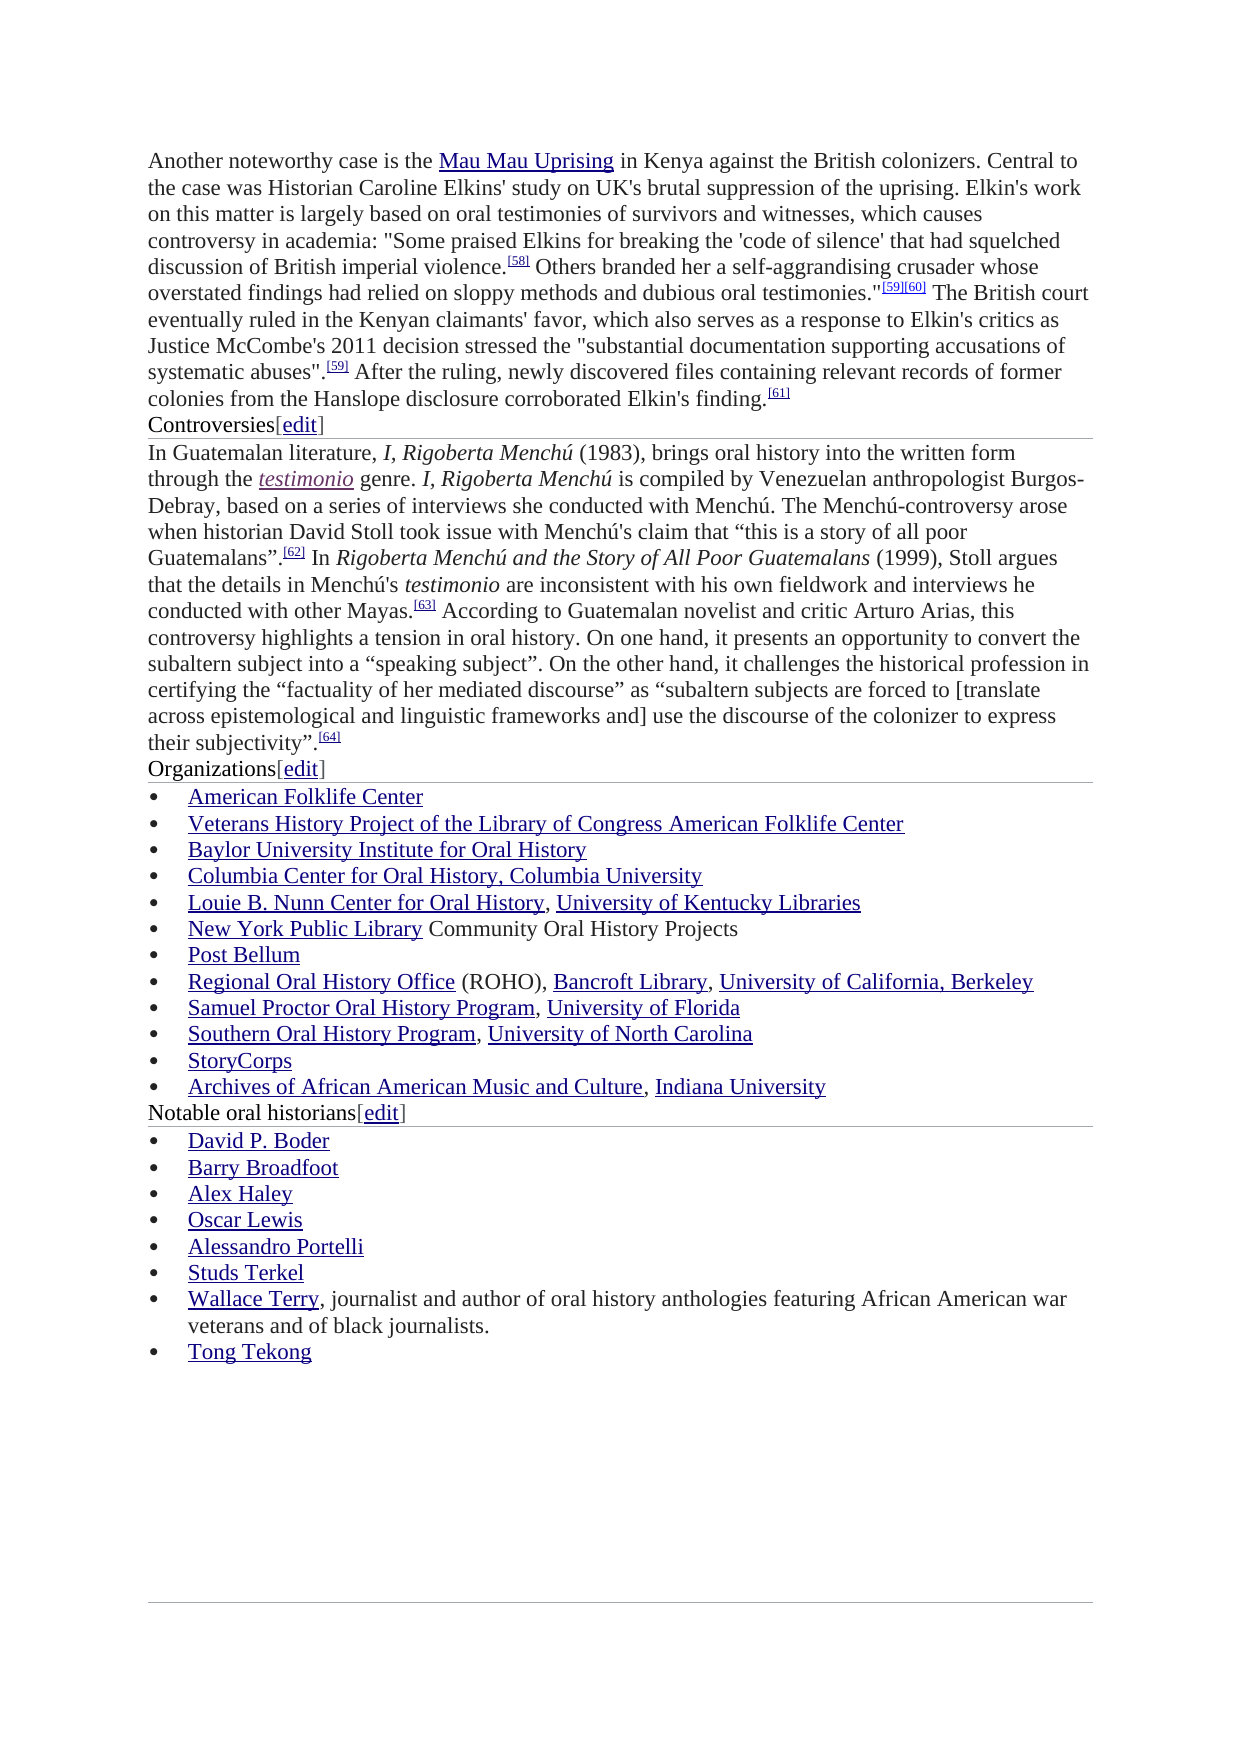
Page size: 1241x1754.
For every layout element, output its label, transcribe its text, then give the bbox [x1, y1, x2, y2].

list Post Bellum [150, 941, 1093, 968]
text In Guatemalan literature, I, Rigoberta Menchú (1983), brings oral history into the written form through the testimonio genre. I, Rigoberta Menchú is compiled by Venezuelan anthropologist Burgos-Debray, based on a series of interviews she conducted with Menchú. The Menchú-controversy arose when historian David Stoll took issue with Menchú's claim that “this is a story of all poor Guatemalans”.[62] In Rigoberta Menchú and the Story of All Poor Guatemalans (1999), Stoll argues that the details in Menchú's testimonio are inconsistent with his own fieldwork and interviews he conducted with other Mayas.[63] According to Guatemalan novelist and critic Arturo Arias, this controversy highlights a tension in oral history. On one hand, it presents an opportunity to convert the subaltern subject into a “speaking subject”. On the other hand, it challenges the historical profession in certifying the “factuality of her mediated discourse” as “subaltern subjects are forced to [translate across epistemological and linguistic frameworks and] use the discourse of the colonizer to express their subjectivity”.[64] [148, 439, 1093, 755]
list StoryCorps [150, 1047, 1093, 1073]
list Barry Broadfoot [150, 1154, 1093, 1180]
subtitle Controversies[edit] [148, 411, 1093, 438]
list Studs Terkel [150, 1259, 1093, 1286]
list American Folklife Center [150, 783, 1093, 809]
list Alessandro Portelli [150, 1233, 1093, 1259]
list Louie B. Nunn Center for Oral History, University of Kentucky Libraries [150, 889, 1093, 915]
list Oscar Lewis [150, 1206, 1093, 1233]
list Archives of African American Music and Culture, Indiana University [150, 1073, 1093, 1099]
text Another noteworthy case is the Mau Mau Uprising in Kenya against the British colonizers. Central to the case was Historian Caroline Elkins' study on UK's brutal suppression of the uprising. Elkin's work on this matter is largely based on oral testimonies of survivors and witnesses, which causes controversy in academia: "Some praised Elkins for breaking the 'code of silence' that had squelched discussion of British imperial violence.[58] Others branded her a self-aggrandising crusader whose overstated findings had relied on sloppy methods and dubious oral testimonies."[59][60] The British court eventually ruled in the Kenyan claimants' favor, which also serves as a response to Elkin's critics as Justice McCombe's 2011 decision stressed the "substantial documentation supporting accusations of systematic abuses".[59] After the ruling, newly discovered files containing relevant records of former colonies from the Hanslope disclosure corroborated Elkin's finding.[61] [148, 148, 1093, 411]
list Baylor University Institute for Oral History [150, 836, 1093, 862]
list Veterans History Project of the Library of Congress American Folklife Center [150, 809, 1093, 836]
list Tong Tekong [150, 1338, 1093, 1364]
list Samuel Proctor Oral History Program, University of Florida [150, 994, 1093, 1020]
list Alex Haley [150, 1180, 1093, 1206]
subtitle Organizations[edit] [148, 755, 1093, 782]
list Wallace Terry, journalist and author of oral history anthologies featuring African American war veterans and of black journalists. [150, 1286, 1093, 1338]
list David P. Boder [150, 1127, 1093, 1154]
subtitle Notable oral historians[edit] [148, 1099, 1093, 1126]
list New York Public Library Community Oral History Projects [150, 915, 1093, 941]
list Regional Oral History Office (ROHO), Bancroft Library, University of California, Berkeley [150, 968, 1093, 994]
list Southern Oral History Program, University of North Carolina [150, 1020, 1093, 1047]
list Columbia Center for Oral History, Columbia University [150, 862, 1093, 889]
